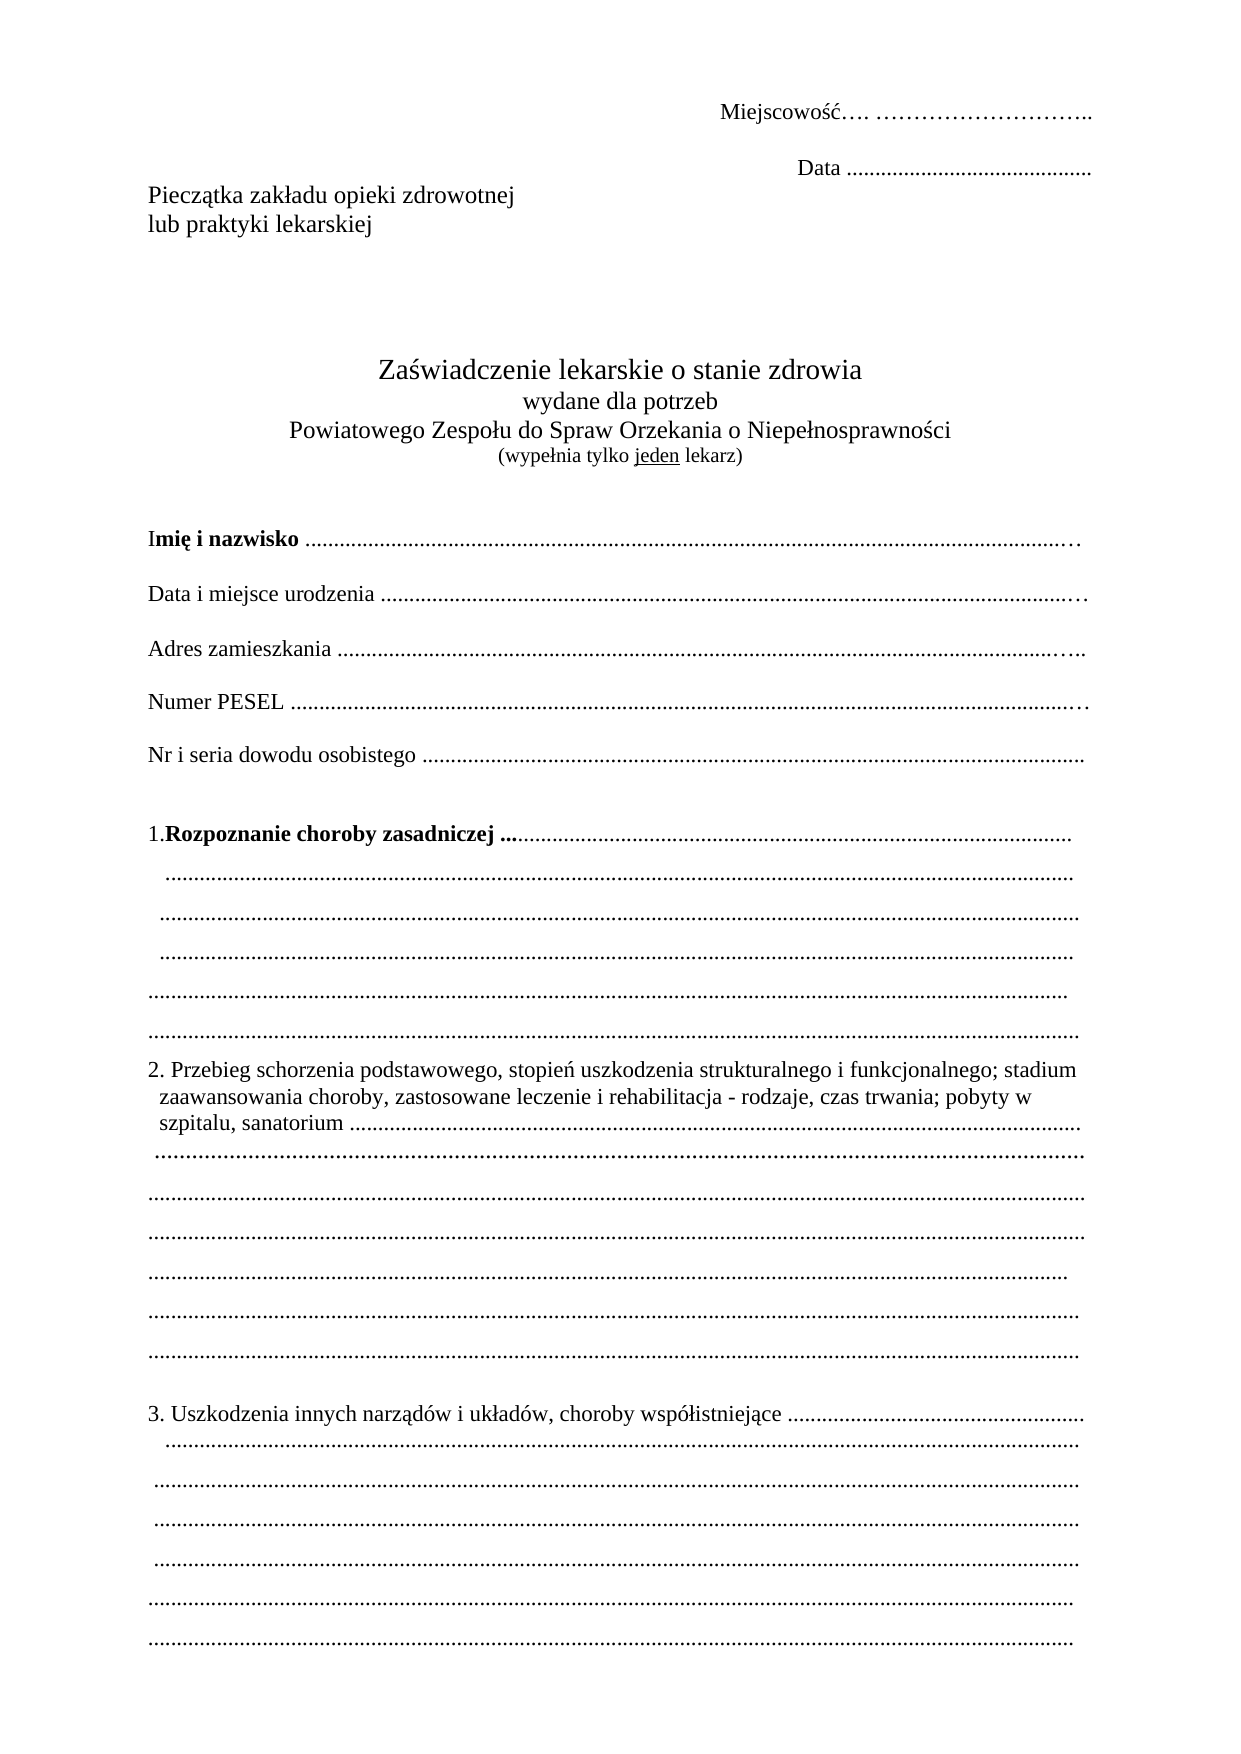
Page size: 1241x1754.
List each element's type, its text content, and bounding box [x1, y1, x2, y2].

text ................................................................................................................................................................... [148, 1017, 1093, 1043]
text ................................................................................................................................................................. [148, 899, 1093, 925]
text Nr i seria dowodu osobistego .................................................................................................................... [148, 741, 1093, 767]
text 3. Uszkodzenia innych narządów i układów, choroby współistniejące .................................................... [148, 1400, 1093, 1427]
text .................................................................................................................................................................. [148, 1584, 1093, 1611]
text Zaświadczenie lekarskie o stanie zdrowia [148, 352, 1093, 386]
text Numer PESEL ........................................................................................................................................… [148, 688, 1093, 714]
text 2. Przebieg schorzenia podstawowego, stopień uszkodzenia strukturalnego i funkcjonalnego; stadium [148, 1057, 1093, 1083]
text ............................................................................................................................................................... [148, 859, 1093, 886]
text Powiatowego Zespołu do Spraw Orzekania o Niepełnosprawności [148, 415, 1093, 443]
text .................................................................................................................................................................. [148, 1466, 1093, 1492]
text wydane dla potrzeb [148, 386, 1093, 415]
text Data ........................................... [148, 153, 1093, 180]
text .................................................................................................................................................................. [148, 1545, 1093, 1571]
text Pieczątka zakładu opieki zdrowotnej [148, 180, 1093, 209]
text Data i miejsce urodzenia ........................................................................................................................… [148, 580, 1093, 606]
text zaawansowania choroby, zastosowane leczenie i rehabilitacja - rodzaje, czas trwania; pobyty w [148, 1083, 1093, 1109]
text Imię i nazwisko ....................................................................................................................................… [148, 525, 1093, 551]
text Miejscowość…. ……………………….. [148, 98, 1093, 125]
text .................................................................................................................................................................. [148, 1506, 1093, 1532]
text Adres zamieszkania .............................................................................................................................….. [148, 635, 1093, 662]
text ................................................................................................................................................................... [148, 1297, 1093, 1323]
text (wypełnia tylko jeden lekarz) [148, 443, 1093, 467]
text ................................................................................................................................................................. [148, 978, 1093, 1004]
text .................................................................................................................................................................. [148, 1624, 1093, 1650]
text 1.Rozpoznanie choroby zasadniczej .................................................................................................... [148, 820, 1093, 846]
text ......................................................................................................................................................................................................................................................................................................................................................................................................................................................................................................... [148, 1179, 1093, 1284]
text szpitalu, sanatorium ................................................................................................................................ [148, 1109, 1093, 1136]
text ..................................................................................................................................................... [148, 1136, 1093, 1164]
text ................................................................................................................................................................... [148, 1337, 1093, 1363]
text lub praktyki lekarskiej [148, 209, 1093, 237]
